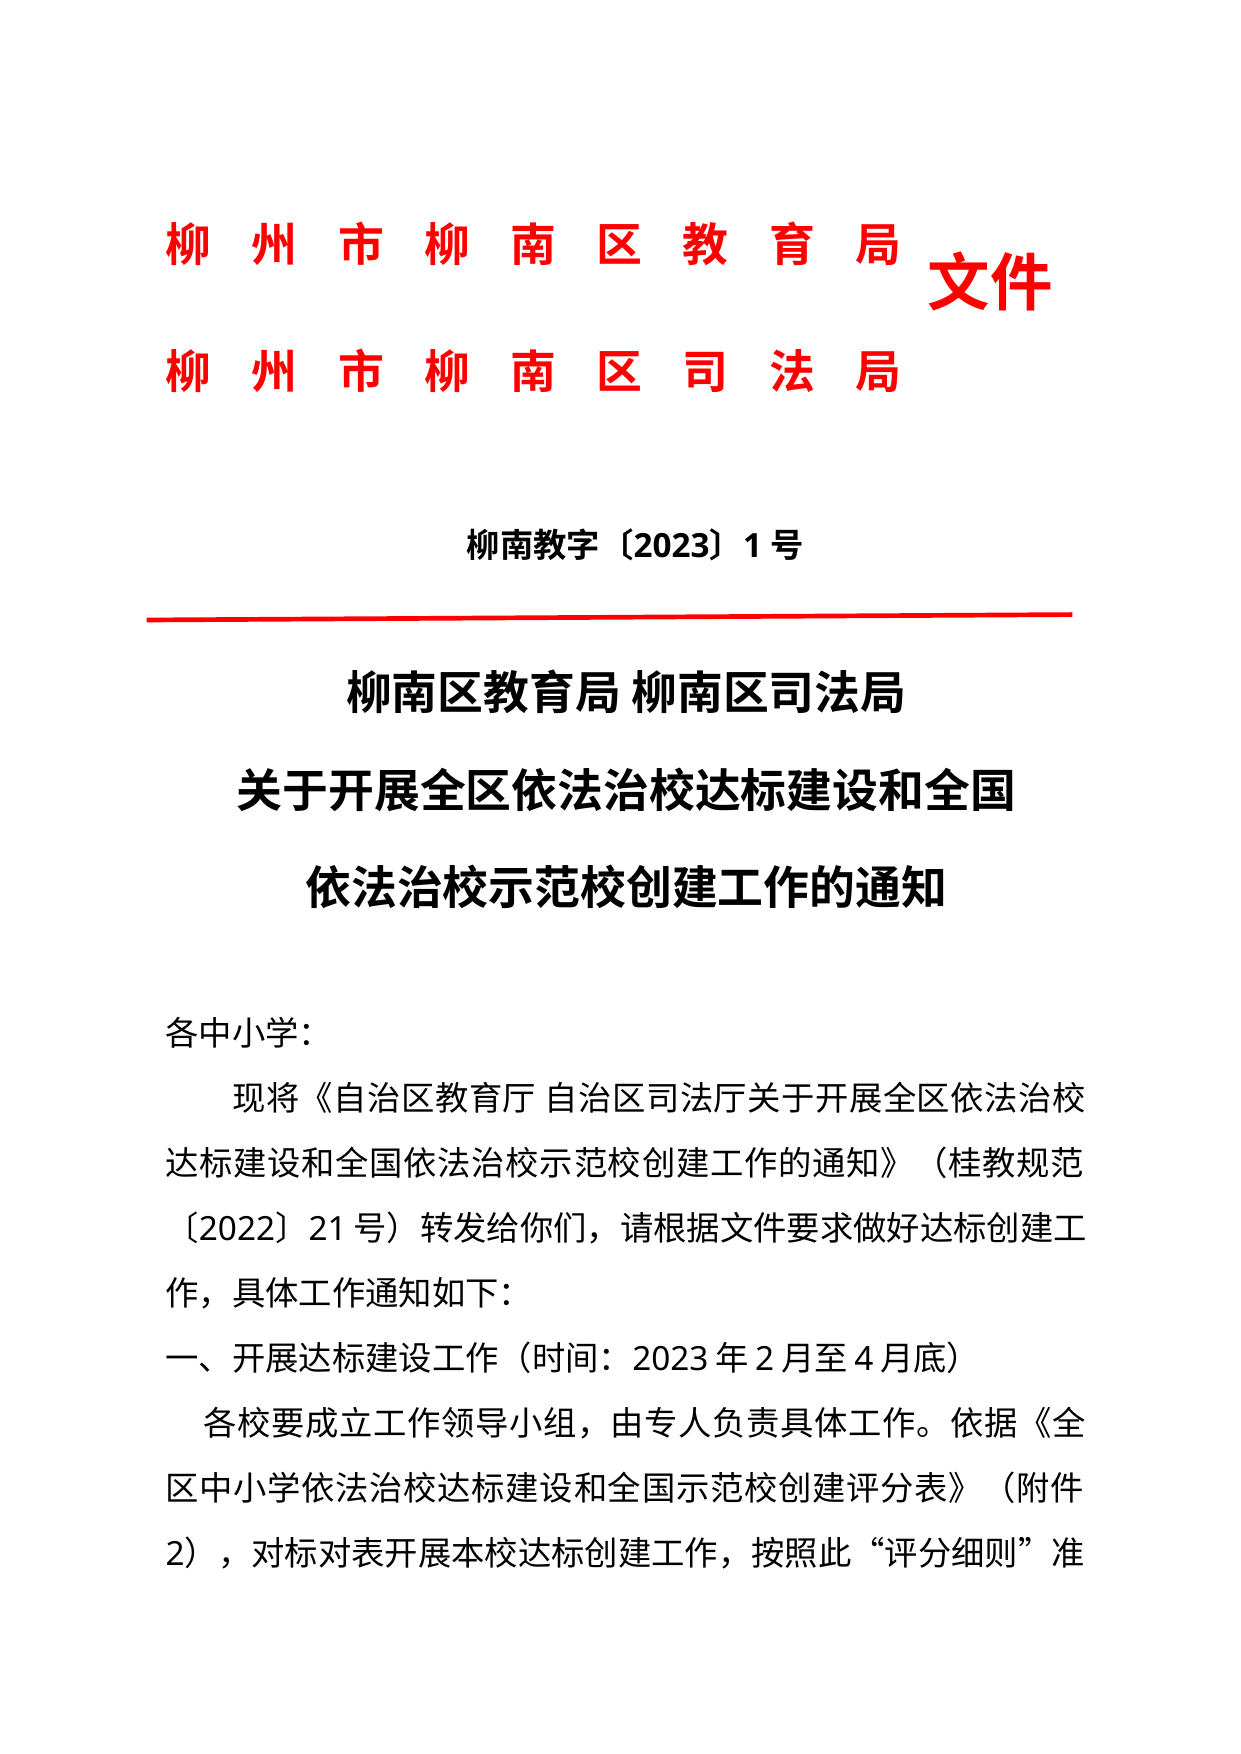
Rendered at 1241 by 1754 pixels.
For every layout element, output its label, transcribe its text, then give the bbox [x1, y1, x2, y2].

text 关于开展全区依法治校达标建设和全国 [165, 738, 1087, 836]
text 现将《自治区教育厅 自治区司法厅关于开展全区依法治校达标建设和全国依法治校示范校创建工作的通知》（桂教规范〔2022〕21号）转发给你们，请根据文件要求做好达标创建工作，具体工作通知如下： [165, 1063, 1087, 1323]
text 各中小学： [165, 998, 1087, 1063]
text 依法治校示范校创建工作的通知 [165, 836, 1087, 933]
text 柳南区教育局 柳南区司法局 [165, 641, 1087, 738]
text 柳南教字〔2023〕1 号 [165, 511, 1087, 576]
text 柳州市柳南区司法局 [165, 319, 901, 417]
text 一、开展达标建设工作（时间：2023年2月至4月底） [165, 1323, 1087, 1388]
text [165, 1388, 1087, 1583]
text 柳州市柳南区教育局 [165, 193, 901, 290]
